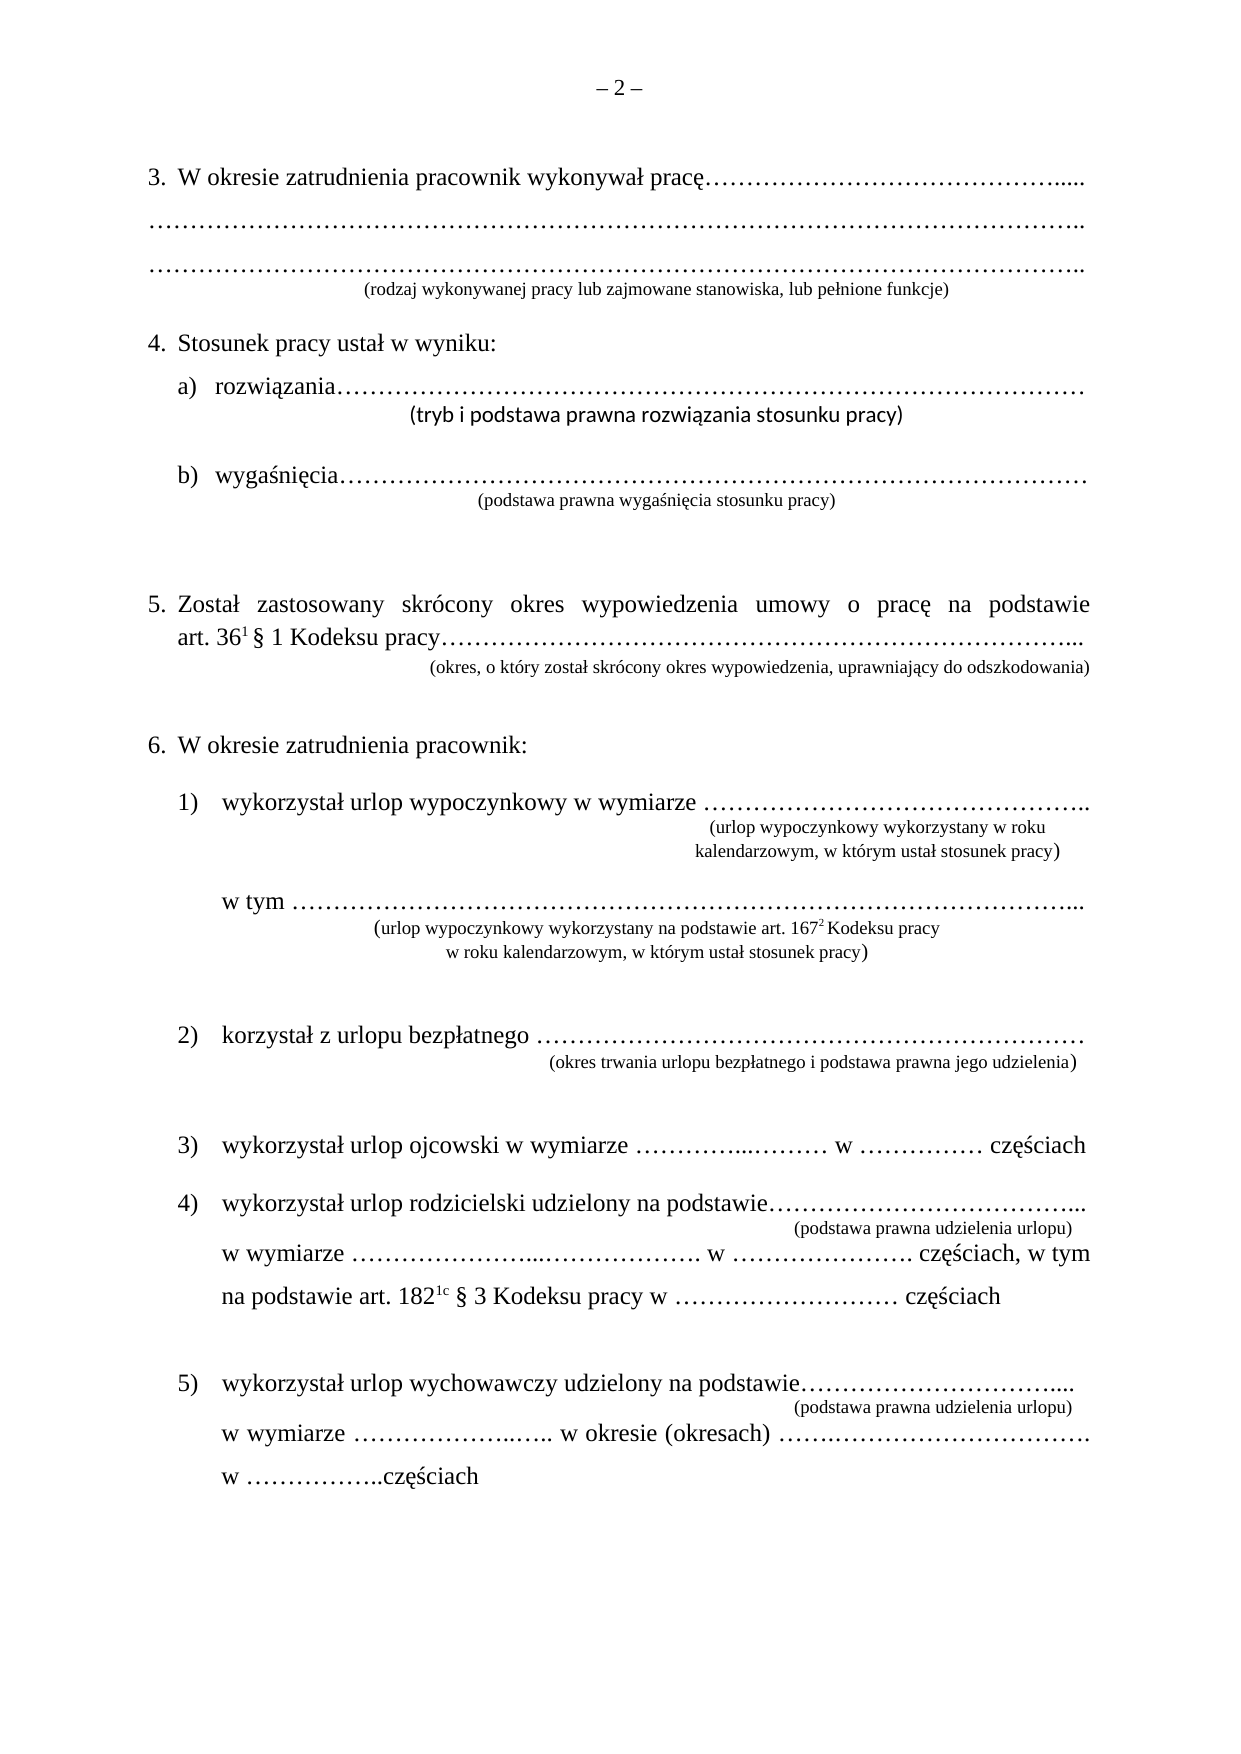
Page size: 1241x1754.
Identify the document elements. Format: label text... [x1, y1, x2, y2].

list wykorzystał urlop ojcowski w wymiarze …………...……… w …………… częściach [177, 1131, 1091, 1159]
list korzystał z urlopu bezpłatnego ………………………………………………………… [177, 1020, 1091, 1049]
list (podstawa prawna wygaśnięcia stosunku pracy) [223, 489, 1091, 510]
list (tryb i podstawa prawna rozwiązania stosunku pracy) [223, 400, 1091, 428]
list wykorzystał urlop wypoczynkowy w wymiarze ……………………………………….. [177, 787, 1091, 816]
list W okresie zatrudnienia pracownik wykonywał pracę……………………………………..... [148, 162, 1091, 191]
list wygaśnięcia……………………………………………………………………………… [177, 460, 1091, 489]
list Stosunek pracy ustał w wyniku: [148, 328, 1091, 357]
list (urlop wypoczynkowy wykorzystany na podstawie art. 1672 Kodeksu pracy [223, 914, 1091, 939]
list W okresie zatrudnienia pracownik: [148, 730, 1091, 759]
list (podstawa prawna udzielenia urlopu) [260, 1396, 1091, 1418]
list rozwiązania……………………………………………………………………………… [177, 371, 1091, 400]
list w roku kalendarzowym, w którym ustał stosunek pracy) [223, 939, 1091, 963]
text (okres, o który został skrócony okres wypowiedzenia, uprawniający do odszkodowania) [148, 656, 1091, 677]
text w tym …………………………………………………………………………………... [148, 886, 1091, 914]
text w wymiarze ………………..….. w okresie (okresach) …….…………………………. w ……………..częściach [221, 1418, 1091, 1490]
list (podstawa prawna udzielenia urlopu) [260, 1217, 1091, 1238]
list wykorzystał urlop rodzicielski udzielony na podstawie………………………………... [177, 1188, 1091, 1217]
list (urlop wypoczynkowy wykorzystany w roku kalendarzowym, w którym ustał stosunek pracy) [664, 816, 1091, 862]
text (okres trwania urlopu bezpłatnego i podstawa prawna jego udzielenia) [516, 1049, 1091, 1073]
text ………………………………………………………………………………………………….. [148, 249, 1091, 277]
list (rodzaj wykonywanej pracy lub zajmowane stanowiska, lub pełnione funkcje) [223, 277, 1091, 299]
list wykorzystał urlop wychowawczy udzielony na podstawie………………………….... [177, 1368, 1091, 1396]
text ………………………………………………………………………………………………….. [148, 206, 1091, 234]
text w wymiarze …………………...………………. w …………………. częściach, w tym na podstawie art. 1821c § 3 Kodeksu pracy w ……………………… częściach [148, 1238, 1091, 1310]
list Został zastosowany skrócony okres wypowiedzenia umowy o pracę na podstawie art. 361 § 1 Kodeksu pracy…………………………………………………………………... [148, 589, 1091, 651]
